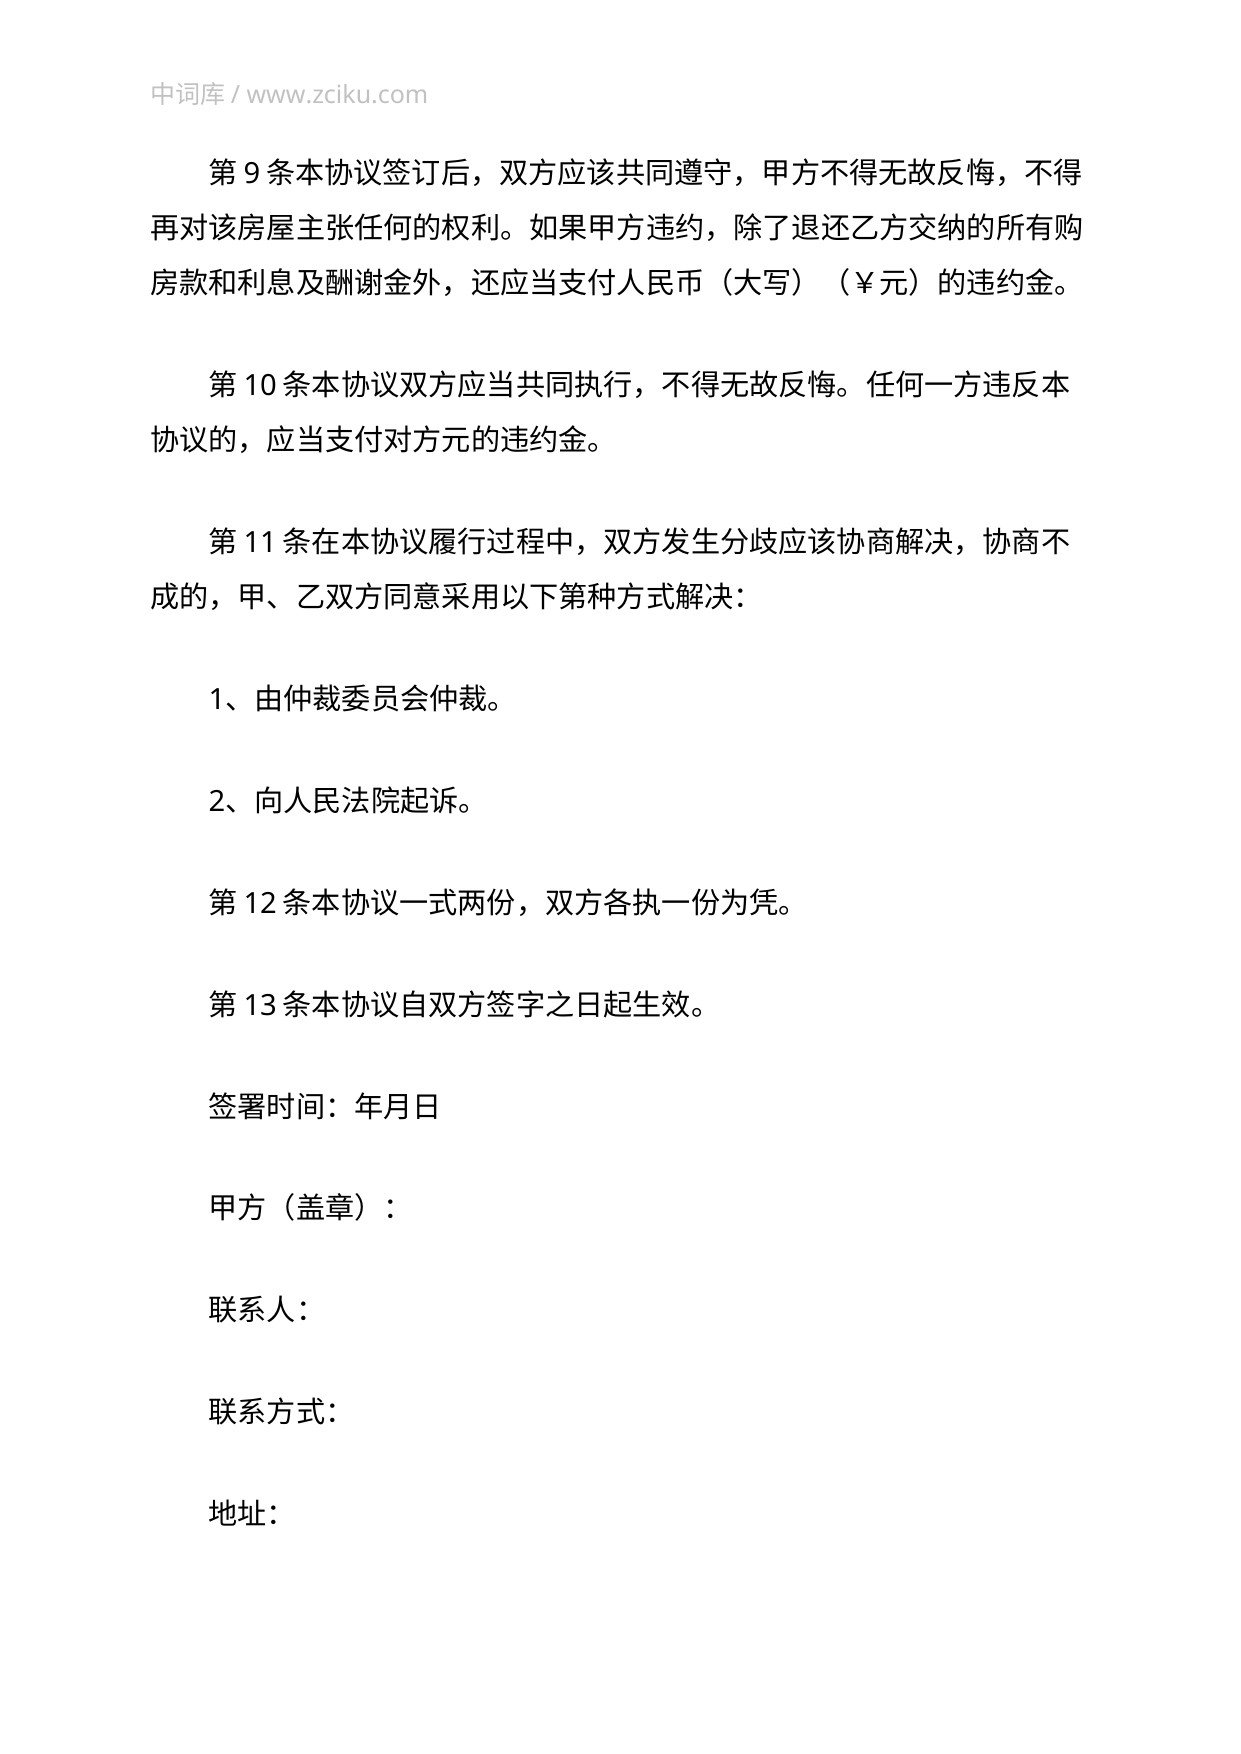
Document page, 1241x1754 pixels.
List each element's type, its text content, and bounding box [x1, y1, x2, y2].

text 第13条本协议自双方签字之日起生效。 [150, 981, 1090, 1023]
text 1、由仲裁委员会仲裁。 [150, 675, 1090, 718]
text 第10条本协议双方应当共同执行，不得无故反悔。任何一方违反本协议的，应当支付对方元的违约金。 [150, 362, 1090, 459]
text 签署时间：年月日 [150, 1083, 1090, 1125]
text 联系方式： [150, 1388, 1090, 1431]
text 第12条本协议一式两份，双方各执一份为凭。 [150, 879, 1090, 922]
text 甲方（盖章）： [150, 1185, 1090, 1227]
text 联系人： [150, 1287, 1090, 1329]
text 2、向人民法院起诉。 [150, 777, 1090, 819]
text 第11条在本协议履行过程中，双方发生分歧应该协商解决，协商不成的，甲、乙双方同意采用以下第种方式解决： [150, 518, 1090, 616]
text 第9条本协议签订后，双方应该共同遵守，甲方不得无故反悔，不得再对该房屋主张任何的权利。如果甲方违约，除了退还乙方交纳的所有购房款和利息及酬谢金外，还应当支付人民币（大写）（￥元）的违约金。 [150, 150, 1090, 302]
text 地址： [150, 1490, 1090, 1532]
